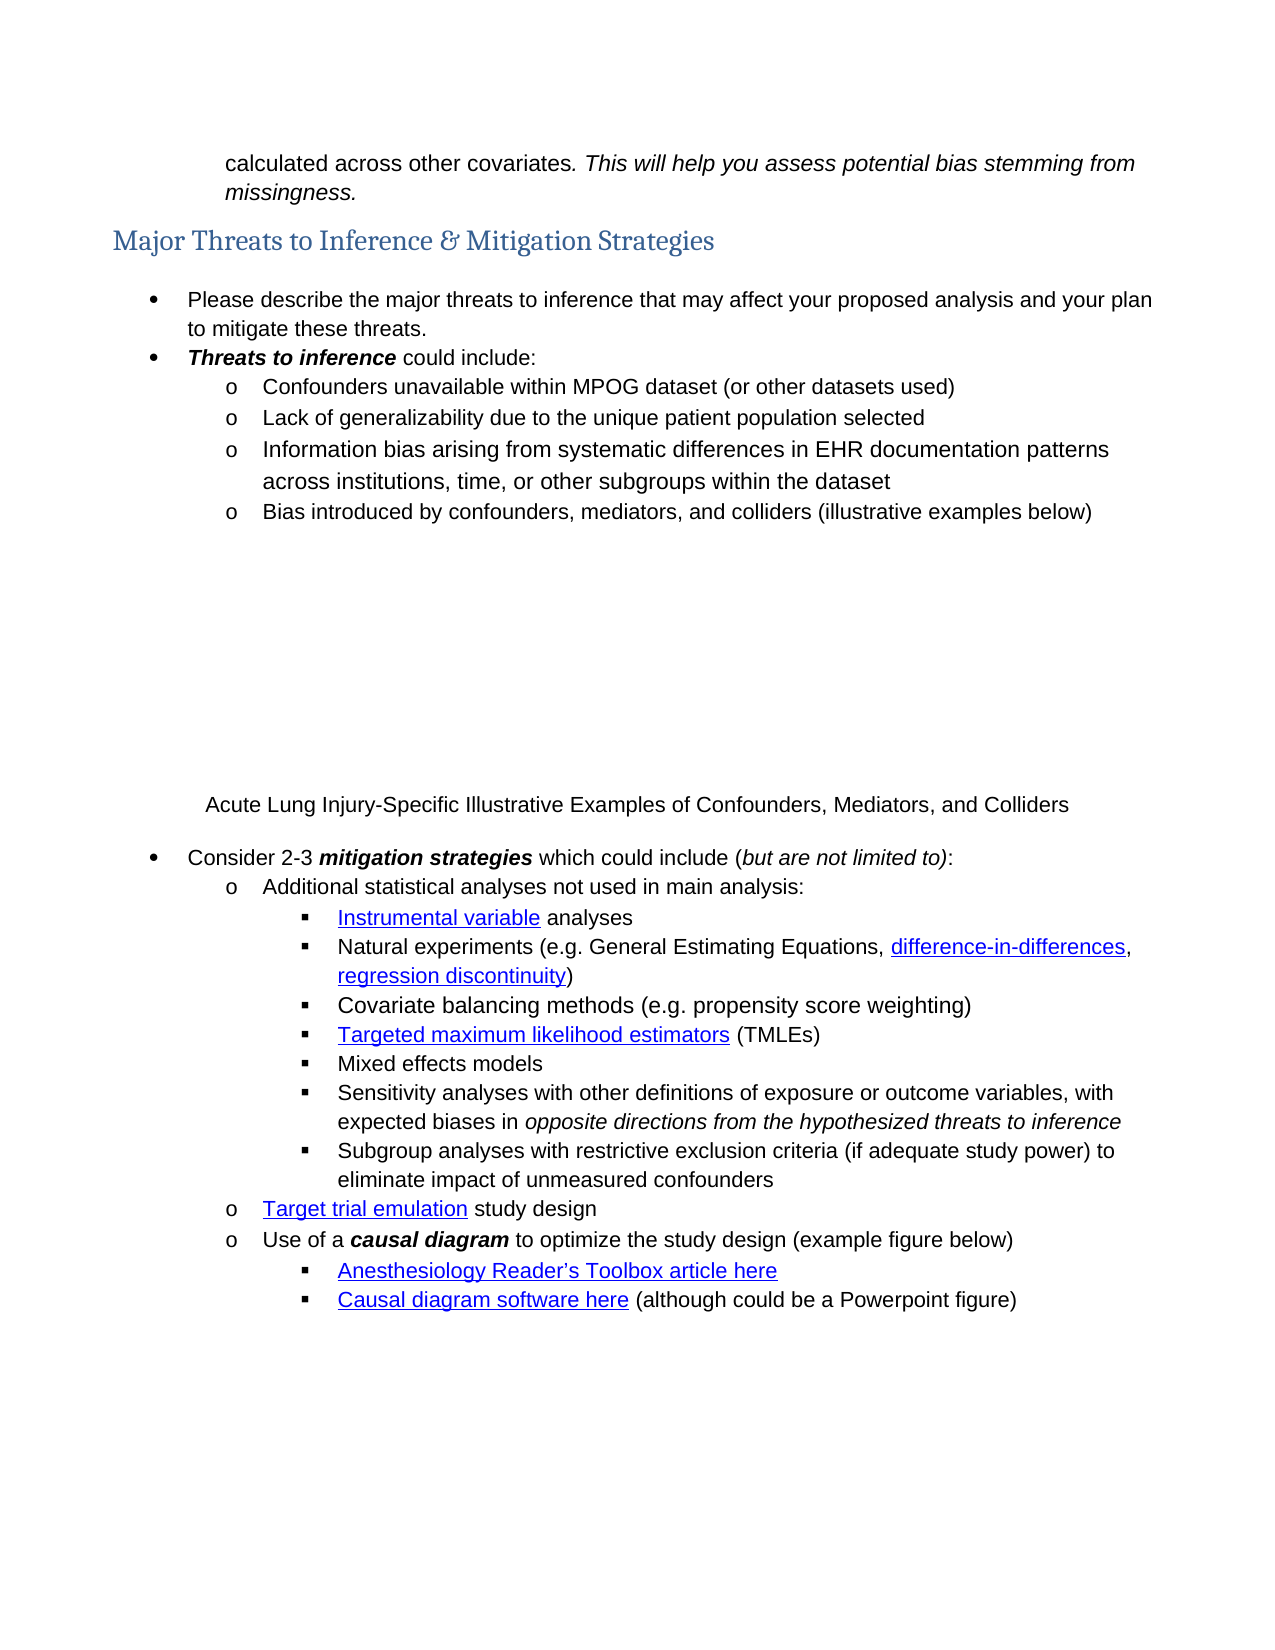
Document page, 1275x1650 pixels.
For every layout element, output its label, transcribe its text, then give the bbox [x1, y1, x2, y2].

list Use of a causal diagram to optimize the study design (example figure below) [225, 1227, 1162, 1254]
list Sensitivity analyses with other definitions of exposure or outcome variables, with expected biases in opposite directions from the hypothesized threats to inference [300, 1080, 1162, 1134]
list Target trial emulation study design [225, 1196, 1162, 1223]
list Subgroup analyses with restrictive exclusion criteria (if adequate study power) to eliminate impact of unmeasured confounders [300, 1138, 1162, 1192]
list Consider 2-3 mitigation strategies which could include (but are not limited to): [150, 845, 1162, 870]
list Lack of generalizability due to the unique patient population selected [225, 405, 1162, 432]
list Targeted maximum likelihood estimators (TMLEs) [300, 1022, 1162, 1047]
subtitle Major Threats to Inference & Mitigation Strategies [112, 224, 1162, 258]
list Mixed effects models [300, 1051, 1162, 1076]
text Acute Lung Injury-Specific Illustrative Examples of Confounders, Mediators, and Colliders [112, 792, 1162, 818]
list Bias introduced by confounders, mediators, and colliders (illustrative examples below) [225, 498, 1162, 526]
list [187, 150, 1162, 205]
list Instrumental variable analyses [300, 905, 1162, 930]
list Please describe the major threats to inference that may affect your proposed analysis and your plan to mitigate these threats. [150, 287, 1162, 341]
list Confounders unavailable within MPOG dataset (or other datasets used) [225, 374, 1162, 401]
list Natural experiments (e.g. General Estimating Equations, difference-in-differences, regression discontinuity) [300, 934, 1162, 988]
list Anesthesiology Reader’s Toolbox article here [300, 1258, 1162, 1283]
list Causal diagram software here (although could be a Powerpoint figure) [300, 1287, 1162, 1312]
list Information bias arising from systematic differences in EHR documentation patterns across institutions, time, or other subgroups within the dataset [225, 436, 1162, 495]
list Threats to inference could include: [150, 345, 1162, 370]
list Additional statistical analyses not used in main analysis: [225, 874, 1162, 901]
list Covariate balancing methods (e.g. propensity score weighting) [300, 992, 1162, 1018]
